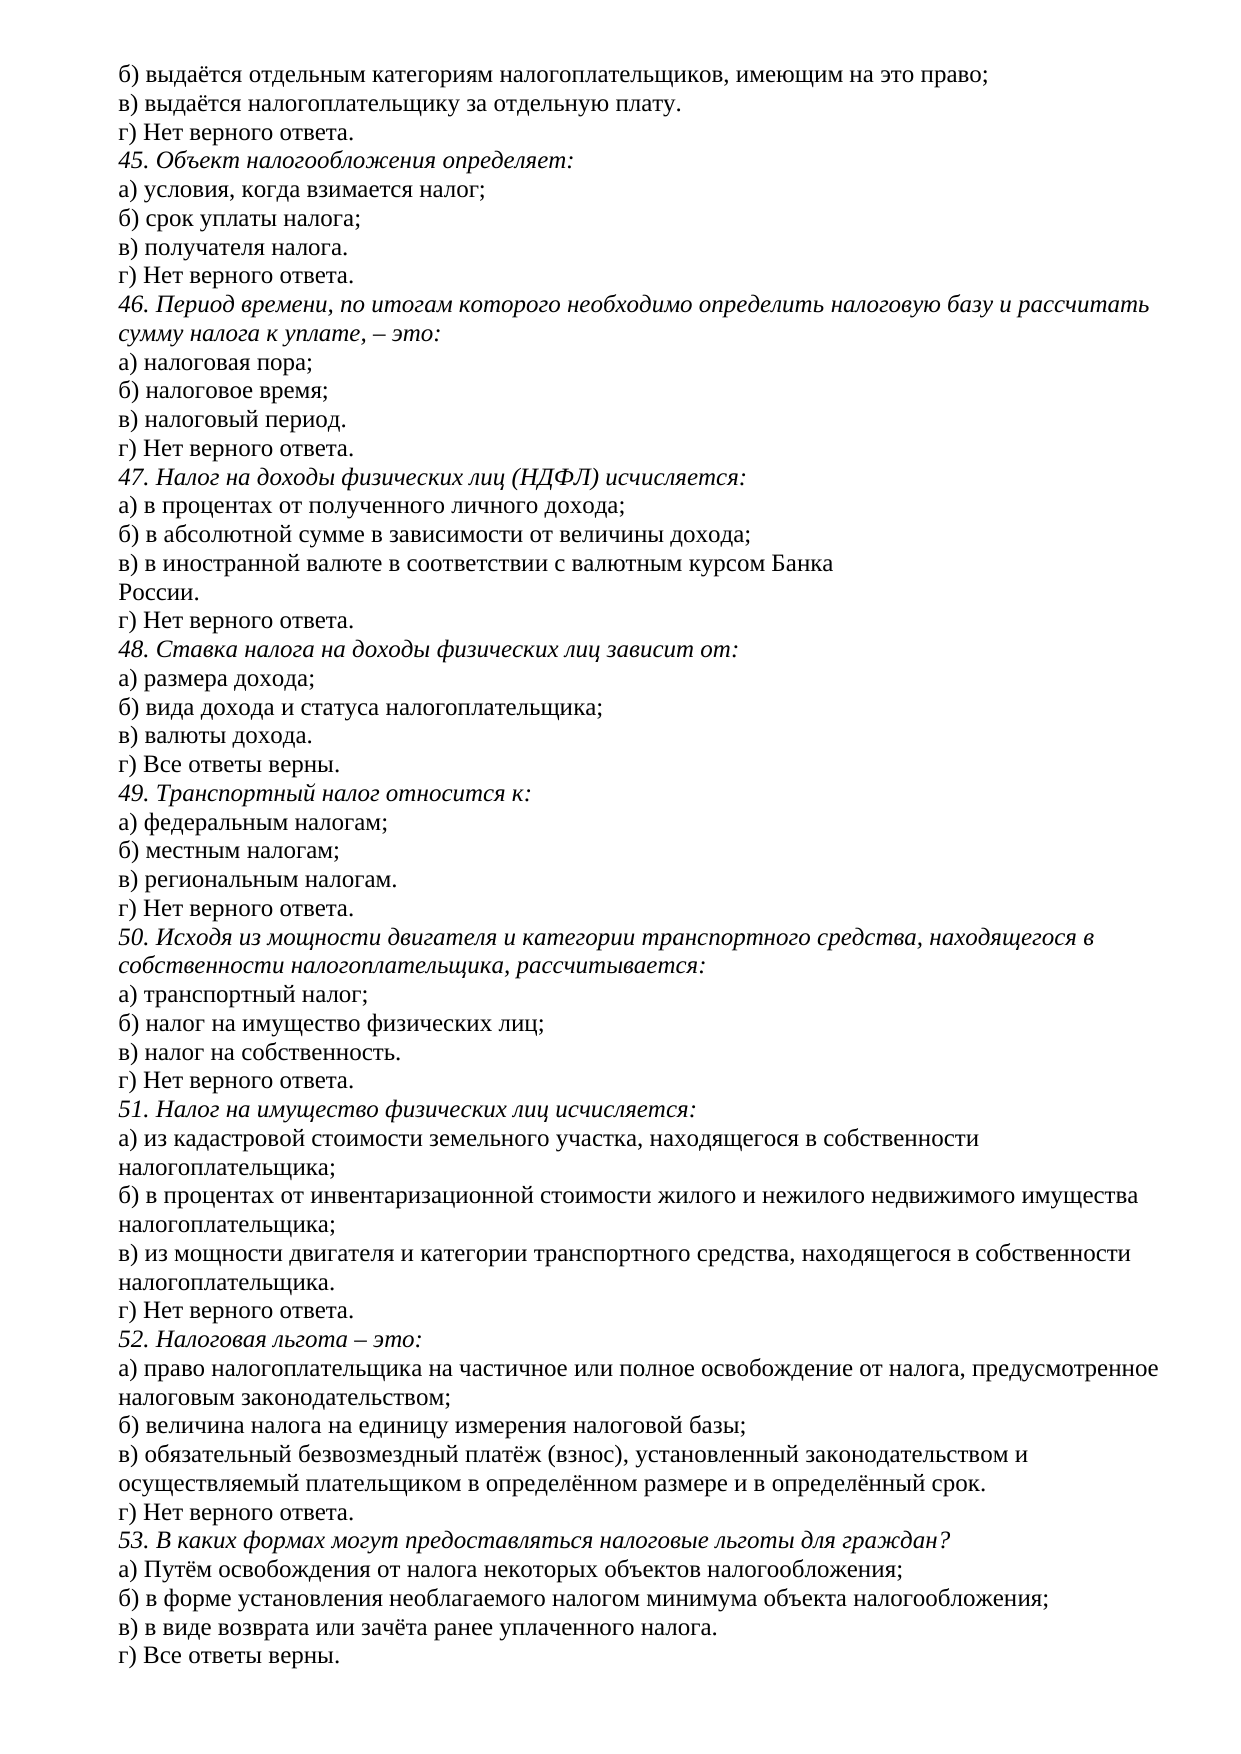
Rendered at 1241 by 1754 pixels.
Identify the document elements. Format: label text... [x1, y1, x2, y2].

text б) вида дохода и статуса налогоплательщика; [118, 692, 1181, 720]
text 45. Объект налогообложения определяет: [118, 145, 1181, 174]
text а) Путём освобождения от налога некоторых объектов налогообложения; [118, 1554, 1181, 1583]
text б) в абсолютной сумме в зависимости от величины дохода; [118, 519, 1181, 548]
text в) региональным налогам. [118, 864, 1181, 893]
text б) выдаётся отдельным категориям налогоплательщиков, имеющим на это право; [118, 59, 1181, 88]
text в) получателя налога. [118, 232, 1181, 260]
text г) Нет верного ответа. [118, 1497, 1181, 1525]
text г) Нет верного ответа. [118, 260, 1181, 289]
text в) обязательный безвозмездный платёж (взнос), установленный законодательством и осуществляемый плательщиком в определённом размере и в определённый срок. [118, 1439, 1181, 1497]
text 51. Налог на имущество физических лиц исчисляется: [118, 1094, 1181, 1123]
text а) условия, когда взимается налог; [118, 174, 1181, 203]
text в) в виде возврата или зачёта ранее уплаченного налога. [118, 1612, 1181, 1640]
text б) в форме установления необлагаемого налогом минимума объекта налогообложения; [118, 1583, 1181, 1612]
text 52. Налоговая льгота – это: [118, 1324, 1181, 1353]
text в) налоговый период. [118, 404, 1181, 433]
text г) Нет верного ответа. [118, 117, 1181, 145]
text г) Нет верного ответа. [118, 1065, 1181, 1094]
text 50. Исходя из мощности двигателя и категории транспортного средства, находящегося в собственности налогоплательщика, рассчитывается: [118, 922, 1181, 979]
text России. [118, 577, 1181, 605]
text г) Нет верного ответа. [118, 893, 1181, 922]
text в) в иностранной валюте в соответствии с валютным курсом Банка [118, 548, 1181, 577]
text 49. Транспортный налог относится к: [118, 778, 1181, 807]
text а) федеральным налогам; [118, 807, 1181, 835]
text а) в процентах от полученного личного дохода; [118, 490, 1181, 519]
text г) Все ответы верны. [118, 1640, 1181, 1669]
text в) валюты дохода. [118, 720, 1181, 749]
text б) местным налогам; [118, 835, 1181, 864]
text в) из мощности двигателя и категории транспортного средства, находящегося в собственности налогоплательщика. [118, 1238, 1181, 1295]
text а) право налогоплательщика на частичное или полное освобождение от налога, предусмотренное налоговым законодательством; [118, 1353, 1181, 1410]
text г) Все ответы верны. [118, 749, 1181, 778]
text б) величина налога на единицу измерения налоговой базы; [118, 1410, 1181, 1439]
text а) из кадастровой стоимости земельного участка, находящегося в собственности [118, 1123, 1181, 1152]
text а) размера дохода; [118, 663, 1181, 692]
text в) налог на собственность. [118, 1037, 1181, 1065]
text а) транспортный налог; [118, 979, 1181, 1008]
text 46. Период времени, по итогам которого необходимо определить налоговую базу и рассчитать сумму налога к уплате, – это: [118, 289, 1181, 347]
text б) налоговое время; [118, 375, 1181, 404]
text в) выдаётся налогоплательщику за отдельную плату. [118, 88, 1181, 117]
text г) Нет верного ответа. [118, 605, 1181, 634]
text 47. Налог на доходы физических лиц (НДФЛ) исчисляется: [118, 462, 1181, 490]
text 48. Ставка налога на доходы физических лиц зависит от: [118, 634, 1181, 663]
text налогоплательщика; [118, 1152, 1181, 1180]
text 53. В каких формах могут предоставляться налоговые льготы для граждан? [118, 1525, 1181, 1554]
text б) в процентах от инвентаризационной стоимости жилого и нежилого недвижимого имущества налогоплательщика; [118, 1180, 1181, 1238]
text г) Нет верного ответа. [118, 433, 1181, 462]
text г) Нет верного ответа. [118, 1295, 1181, 1324]
text б) налог на имущество физических лиц; [118, 1008, 1181, 1037]
text а) налоговая пора; [118, 347, 1181, 375]
text б) срок уплаты налога; [118, 203, 1181, 232]
